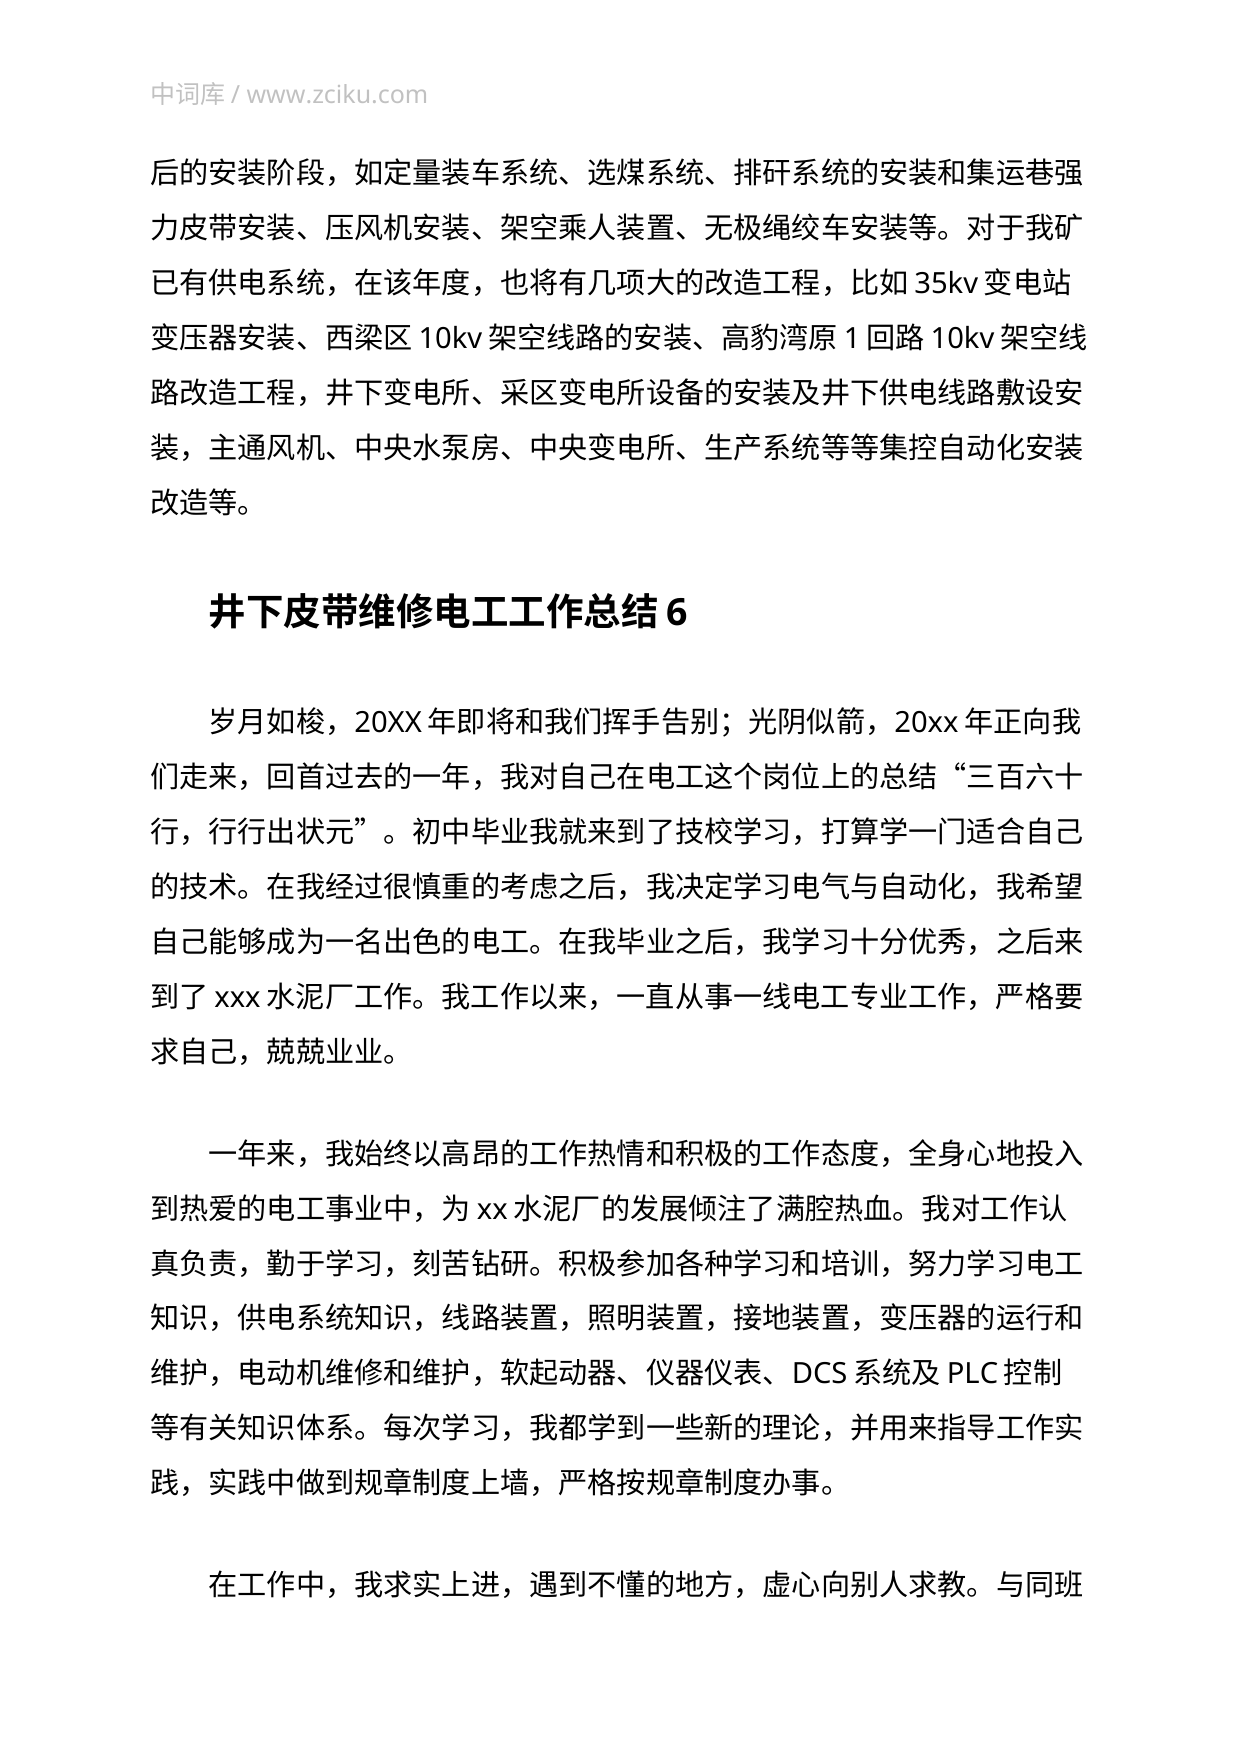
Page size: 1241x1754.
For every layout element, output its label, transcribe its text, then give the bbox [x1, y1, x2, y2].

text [150, 1562, 1090, 1604]
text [150, 150, 1090, 522]
text 一年来，我始终以高昂的工作热情和积极的工作态度，全身心地投入到热爱的电工事业中，为xx水泥厂的发展倾注了满腔热血。我对工作认真负责，勤于学习，刻苦钻研。积极参加各种学习和培训，努力学习电工知识，供电系统知识，线路装置，照明装置，接地装置，变压器的运行和维护，电动机维修和维护，软起动器、仪器仪表、DCS系统及PLC控制等有关知识体系。每次学习，我都学到一些新的理论，并用来指导工作实践，实践中做到规章制度上墙，严格按规章制度办事。 [150, 1130, 1090, 1502]
text 井下皮带维修电工工作总结6 [150, 581, 1090, 636]
text 岁月如梭，20XX年即将和我们挥手告别；光阴似箭，20xx年正向我们走来，回首过去的一年，我对自己在电工这个岗位上的总结“三百六十行，行行出状元”。初中毕业我就来到了技校学习，打算学一门适合自己的技术。在我经过很慎重的考虑之后，我决定学习电气与自动化，我希望自己能够成为一名出色的电工。在我毕业之后，我学习十分优秀，之后来到了xxx水泥厂工作。我工作以来，一直从事一线电工专业工作，严格要求自己，兢兢业业。 [150, 699, 1090, 1071]
